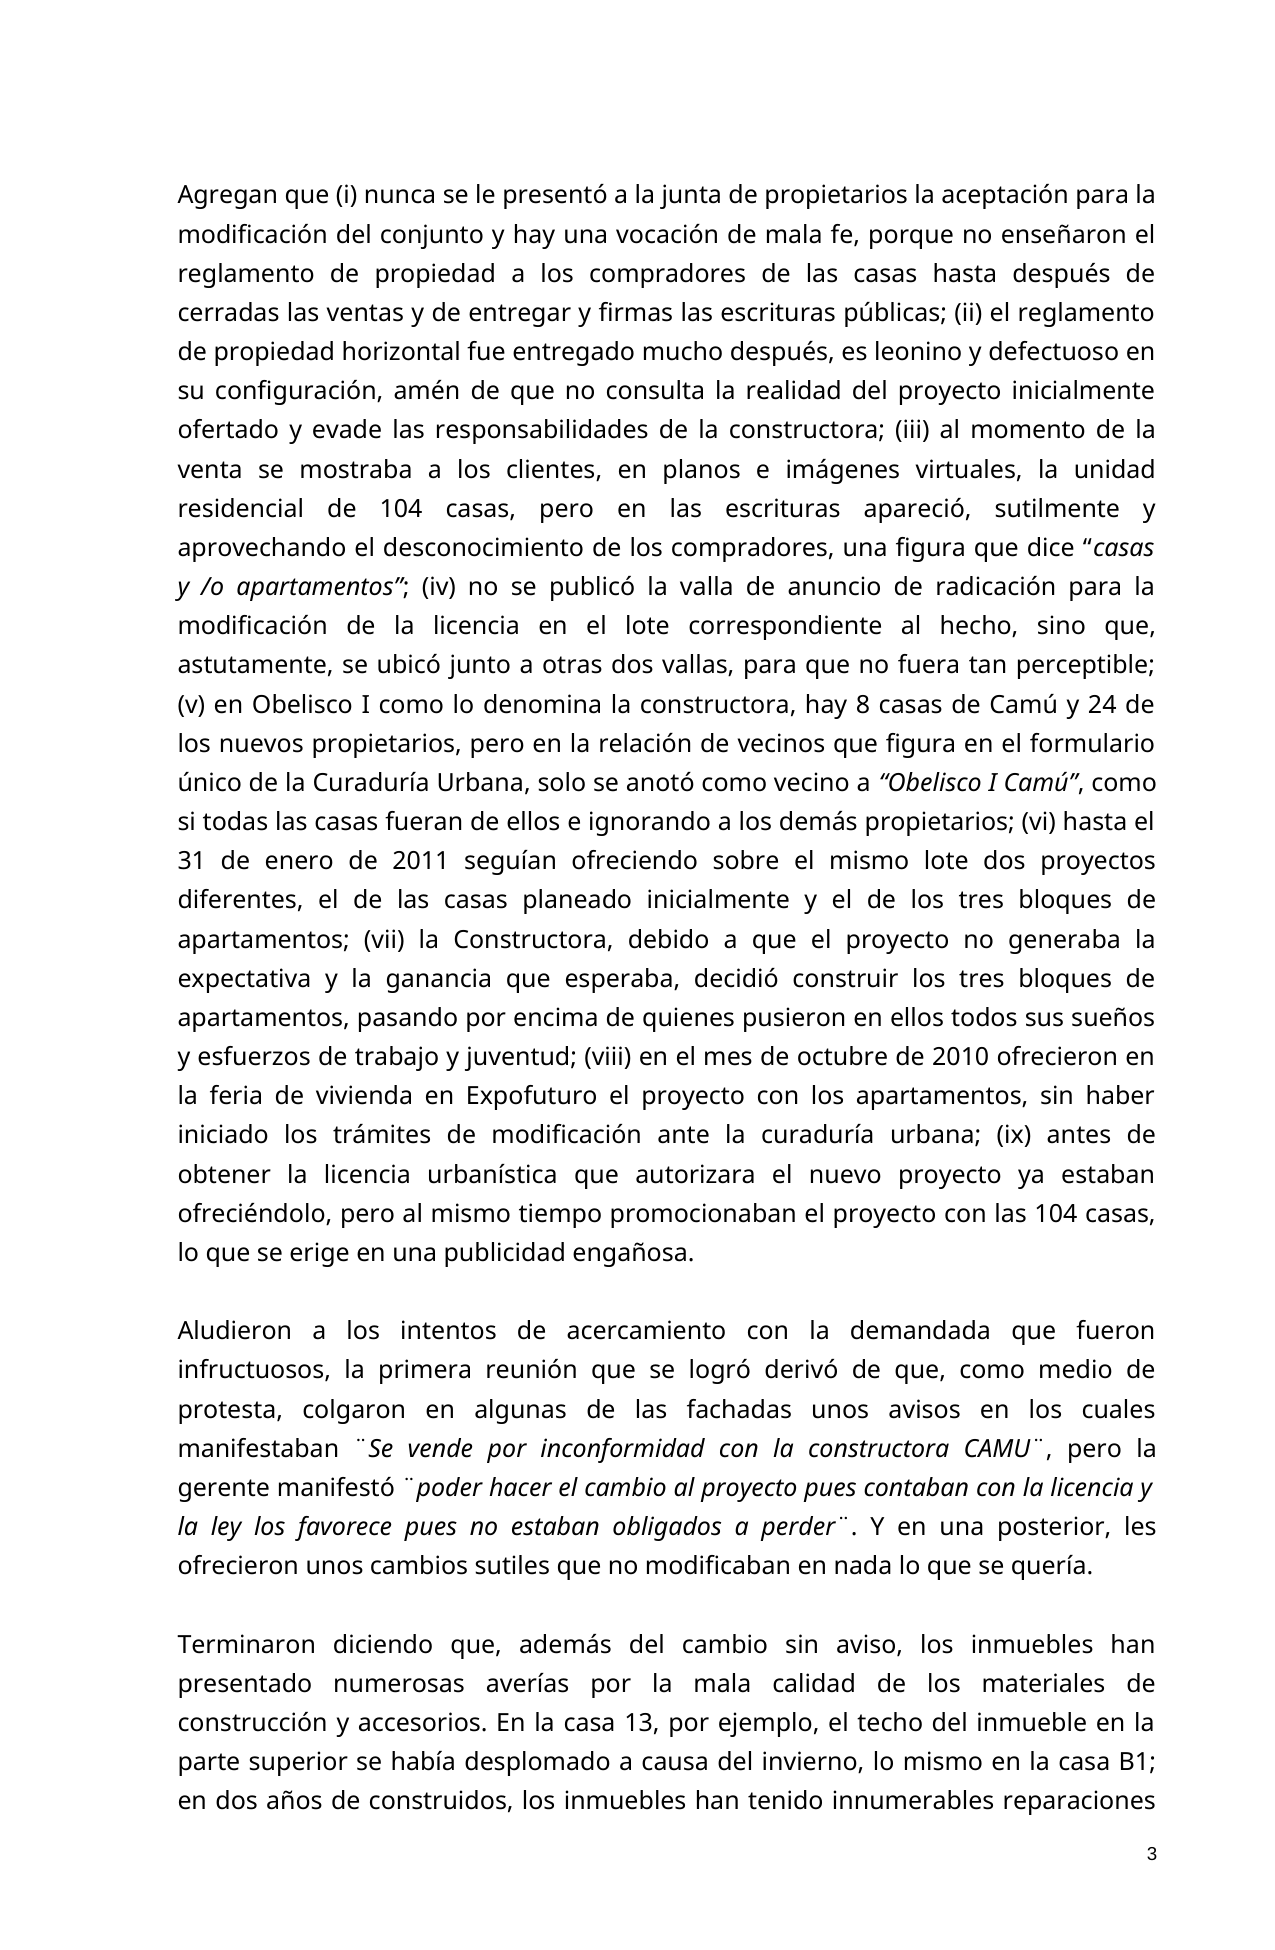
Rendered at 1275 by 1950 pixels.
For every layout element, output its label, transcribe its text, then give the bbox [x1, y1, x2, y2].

text Aludieron a los intentos de acercamiento con la demandada que fueron infructuosos, la primera reunión que se logró derivó de que, como medio de protesta, colgaron en algunas de las fachadas unos avisos en los cuales manifestaban ¨Se vende por inconformidad con la constructora CAMU¨, pero la gerente manifestó ¨poder hacer el cambio al proyecto pues contaban con la licencia y la ley los favorece pues no estaban obligados a perder¨. Y en una posterior, les ofrecieron unos cambios sutiles que no modificaban en nada lo que se quería. [177, 1313, 1157, 1582]
text Agregan que (i) nunca se le presentó a la junta de propietarios la aceptación para la modificación del conjunto y hay una vocación de mala fe, porque no enseñaron el reglamento de propiedad a los compradores de las casas hasta después de cerradas las ventas y de entregar y firmas las escrituras públicas; (ii) el reglamento de propiedad horizontal fue entregado mucho después, es leonino y defectuoso en su configuración, amén de que no consulta la realidad del proyecto inicialmente ofertado y evade las responsabilidades de la constructora; (iii) al momento de la venta se mostraba a los clientes, en planos e imágenes virtuales, la unidad residencial de 104 casas, pero en las escrituras apareció, sutilmente y aprovechando el desconocimiento de los compradores, una figura que dice “casas y /o apartamentos”; (iv) no se publicó la valla de anuncio de radicación para la modificación de la licencia en el lote correspondiente al hecho, sino que, astutamente, se ubicó junto a otras dos vallas, para que no fuera tan perceptible; (v) en Obelisco I como lo denomina la constructora, hay 8 casas de Camú y 24 de los nuevos propietarios, pero en la relación de vecinos que figura en el formulario único de la Curaduría Urbana, solo se anotó como vecino a “Obelisco I Camú”, como si todas las casas fueran de ellos e ignorando a los demás propietarios; (vi) hasta el 31 de enero de 2011 seguían ofreciendo sobre el mismo lote dos proyectos diferentes, el de las casas planeado inicialmente y el de los tres bloques de apartamentos; (vii) la Constructora, debido a que el proyecto no generaba la expectativa y la ganancia que esperaba, decidió construir los tres bloques de apartamentos, pasando por encima de quienes pusieron en ellos todos sus sueños y esfuerzos de trabajo y juventud; (viii) en el mes de octubre de 2010 ofrecieron en la feria de vivienda en Expofuturo el proyecto con los apartamentos, sin haber iniciado los trámites de modificación ante la curaduría urbana; (ix) antes de obtener la licencia urbanística que autorizara el nuevo proyecto ya estaban ofreciéndolo, pero al mismo tiempo promocionaban el proyecto con las 104 casas, lo que se erige en una publicidad engañosa. [177, 177, 1157, 1269]
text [177, 1626, 1157, 1817]
